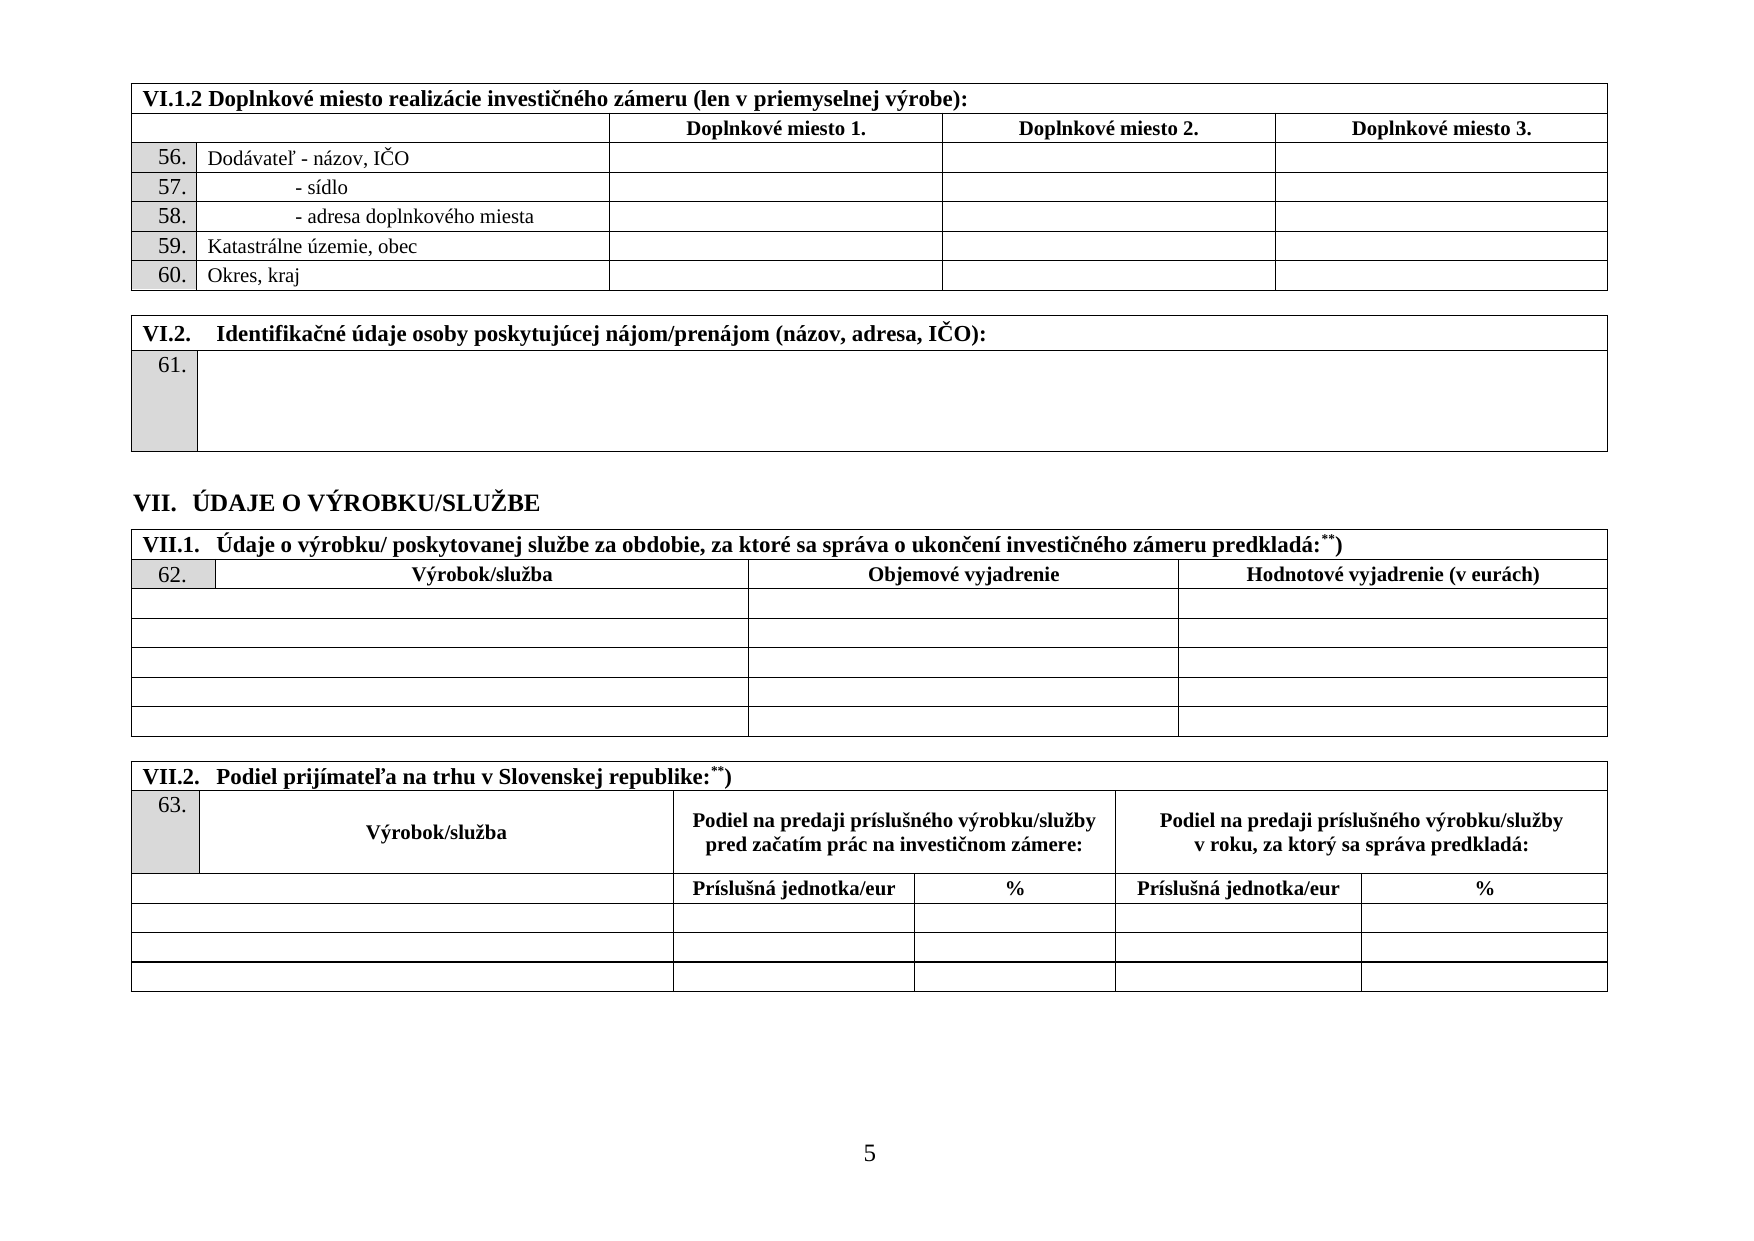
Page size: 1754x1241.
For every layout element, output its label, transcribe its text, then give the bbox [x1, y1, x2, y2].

table_cell Výrobok/služba [200, 791, 673, 873]
table_cell [1362, 933, 1607, 961]
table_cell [674, 791, 1115, 873]
table_header Podiel prijímateľa na trhu v Slovenskej republike:**) [132, 762, 1607, 790]
table_cell [132, 589, 748, 618]
table_cell [132, 678, 748, 706]
table_cell [610, 232, 942, 260]
table_cell [132, 351, 197, 451]
table_cell [674, 904, 914, 932]
table_cell [132, 143, 196, 172]
table_cell [674, 933, 914, 961]
table_cell - sídlo [197, 173, 609, 201]
table_cell Doplnkové miesto 2. [943, 114, 1275, 142]
table_cell [132, 707, 748, 736]
table_cell [915, 963, 1115, 991]
table_cell [1179, 589, 1607, 618]
table_cell [1179, 707, 1607, 736]
table_cell [1276, 261, 1607, 289]
table_header Identifikačné údaje osoby poskytujúcej nájom/prenájom (názov, adresa, IČO): [132, 316, 1607, 350]
table_cell [132, 173, 196, 201]
table_cell [1116, 933, 1361, 961]
table_cell [132, 261, 196, 289]
table_cell [132, 232, 196, 260]
table_cell [610, 202, 942, 231]
table_cell Príslušná jednotka/eur [1116, 874, 1361, 902]
table_cell [943, 143, 1275, 172]
table_cell [943, 261, 1275, 289]
table_cell Doplnkové miesto 1. [610, 114, 942, 142]
table_cell [132, 114, 609, 142]
table_cell [132, 560, 215, 588]
table_cell [1276, 232, 1607, 260]
table_cell Príslušná jednotka/eur [674, 874, 914, 902]
table_cell [915, 933, 1115, 961]
table_cell [1116, 904, 1361, 932]
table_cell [1116, 791, 1607, 873]
table_cell [1276, 173, 1607, 201]
table_cell [132, 904, 673, 932]
table_cell [749, 707, 1178, 736]
table_cell % [915, 874, 1115, 902]
table_cell Hodnotové vyjadrenie (v eurách) [1179, 560, 1607, 588]
table_cell [749, 678, 1178, 706]
table_cell [749, 589, 1178, 618]
table_cell [674, 963, 914, 991]
table_cell [915, 904, 1115, 932]
table_cell [943, 202, 1275, 231]
table_cell [1179, 648, 1607, 677]
list ÚDAJE O VÝROBKU/SLUŽBE [133, 488, 1636, 517]
table_cell - adresa doplnkového miesta [197, 202, 609, 231]
table_cell [1276, 143, 1607, 172]
table_cell [1179, 619, 1607, 647]
table_cell Doplnkové miesto 3. [1276, 114, 1607, 142]
table_cell [610, 143, 942, 172]
table_cell [943, 173, 1275, 201]
table_cell [749, 648, 1178, 677]
table_cell [1362, 963, 1607, 991]
table_cell [198, 351, 1607, 451]
table_cell [1116, 963, 1361, 991]
table_cell [1276, 202, 1607, 231]
table_header VI.1.2 Doplnkové miesto realizácie investičného zámeru (len v priemyselnej výrobe): [132, 84, 1607, 113]
table_cell % [1362, 874, 1607, 902]
table_cell [132, 963, 673, 991]
table_cell [132, 202, 196, 231]
table_cell Dodávateľ - názov, IČO [197, 143, 609, 172]
table_cell [943, 232, 1275, 260]
table_cell [132, 933, 673, 961]
table_cell [132, 619, 748, 647]
table_cell Výrobok/služba [216, 560, 748, 588]
table_cell [132, 791, 199, 873]
table_cell [132, 874, 673, 902]
table_cell [610, 173, 942, 201]
table_cell [1179, 678, 1607, 706]
table_header Údaje o výrobku/ poskytovanej službe za obdobie, za ktoré sa správa o ukončení investičného zámeru predkladá:**) [132, 530, 1607, 559]
table_cell [749, 619, 1178, 647]
table_cell Objemové vyjadrenie [749, 560, 1178, 588]
table_cell Katastrálne územie, obec [197, 232, 609, 260]
table_cell [1362, 904, 1607, 932]
table_cell Okres, kraj [197, 261, 609, 289]
table_cell [132, 648, 748, 677]
table_cell [610, 261, 942, 289]
